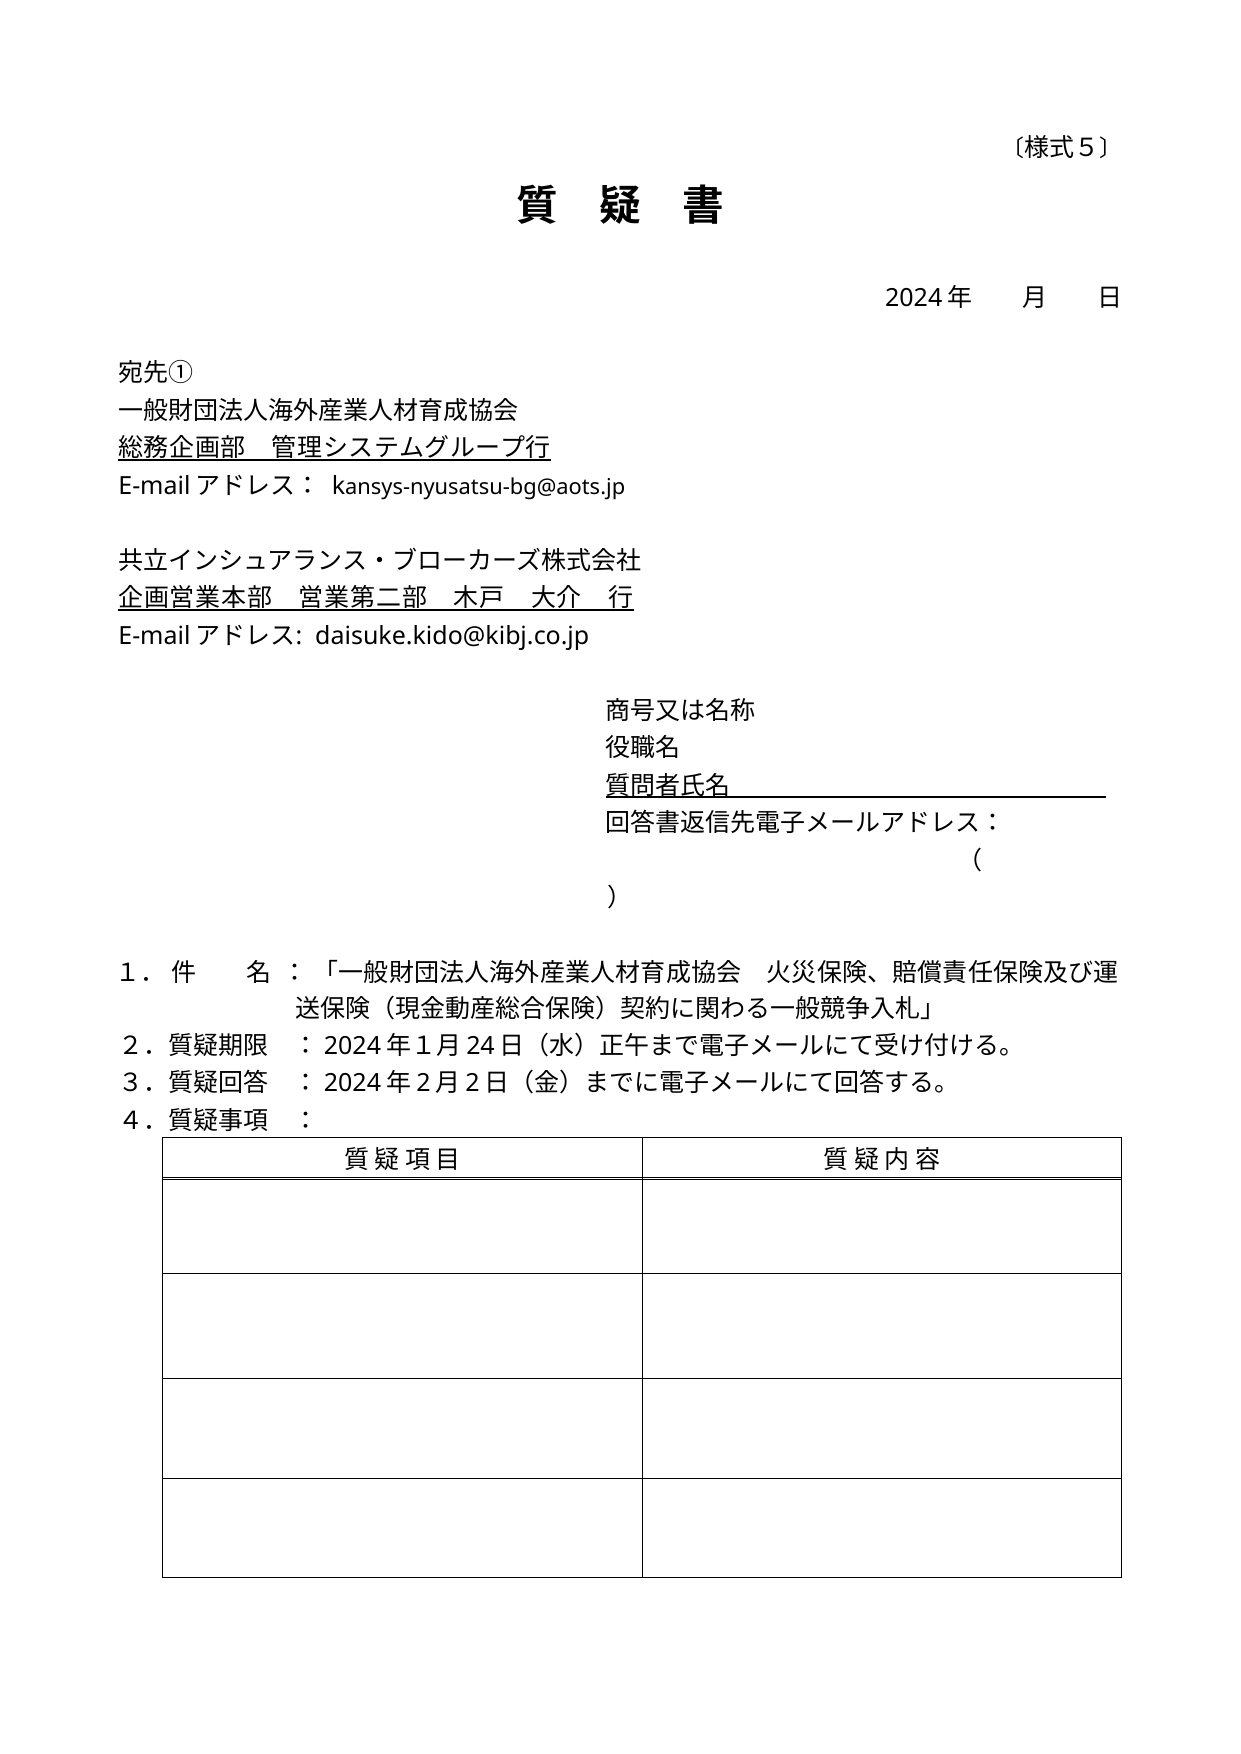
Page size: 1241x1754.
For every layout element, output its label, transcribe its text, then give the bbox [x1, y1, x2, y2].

table_cell [163, 1379, 642, 1478]
text E-mailアドレス： kansys-nyusatsu-bg@aots.jp [118, 464, 1122, 502]
text 〔様式５〕 [118, 127, 1122, 164]
text 質 疑 書 [118, 164, 1122, 239]
table_cell [163, 1479, 642, 1577]
table_cell [163, 1180, 642, 1272]
text 共立インシュアランス・ブローカーズ株式会社 [118, 539, 1122, 577]
text 商号又は名称 [605, 689, 1122, 727]
text 2024年 月 日 [118, 277, 1122, 314]
text １． 件 名 ： 「一般財団法人海外産業人材育成協会 火災保険、賠償責任保険及び運送保険（現金動産総合保険）契約に関わる一般競争入札」 [115, 952, 1122, 1024]
text 宛先① [118, 352, 1122, 389]
text ３．質疑回答 ： 2024年2月2日（金）までに電子メールにて回答する。 [118, 1062, 1122, 1099]
text （ ） [118, 839, 1122, 914]
table_cell [163, 1274, 642, 1377]
table_cell [643, 1274, 1121, 1377]
text 回答書返信先電子メールアドレス： [605, 802, 1122, 839]
text 総務企画部 管理システムグループ行 [118, 427, 551, 459]
table_cell [643, 1479, 1121, 1577]
text 企画営業本部 営業第二部 木戸 大介 行 [118, 577, 635, 614]
table_cell [643, 1379, 1121, 1478]
text 質問者氏名 [605, 764, 1122, 802]
text ４．質疑事項 ： [118, 1099, 1122, 1137]
text ２．質疑期限 ： 2024年１月24日（水）正午まで電子メールにて受け付ける。 [118, 1024, 1122, 1062]
table_cell [643, 1180, 1121, 1272]
table_header 質 疑 項 目 [163, 1138, 642, 1177]
table_header 質 疑 内 容 [643, 1138, 1121, 1177]
text E-mailアドレス: daisuke.kido@kibj.co.jp [118, 614, 1122, 652]
text 役職名 [605, 727, 1122, 764]
text 一般財団法人海外産業人材育成協会 [118, 389, 561, 427]
